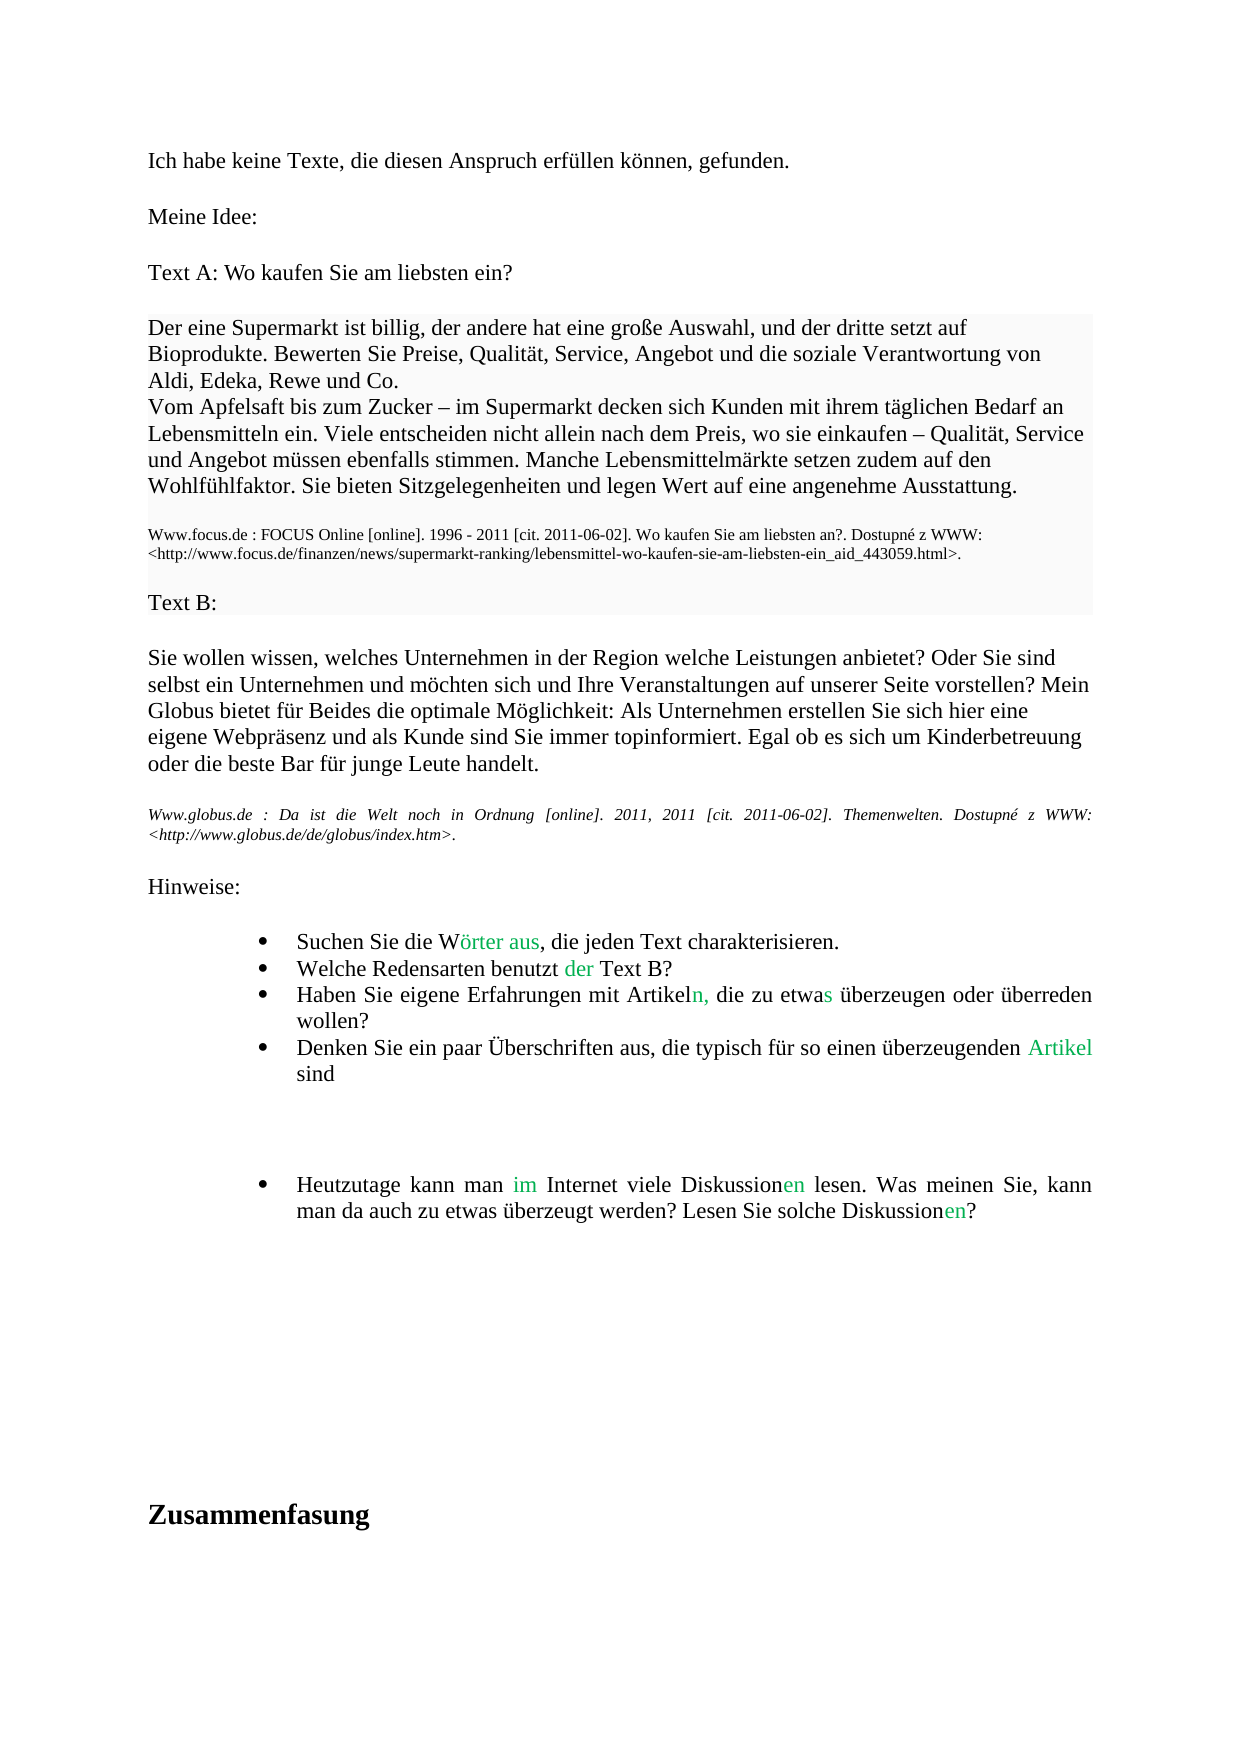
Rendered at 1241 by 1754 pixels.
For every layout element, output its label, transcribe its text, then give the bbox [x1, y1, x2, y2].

text Vom Apfelsaft bis zum Zucker – im Supermarkt decken sich Kunden mit ihrem täglichen Bedarf an Lebensmitteln ein. Viele entscheiden nicht allein nach dem Preis, wo sie einkaufen – Qualität, Service und Angebot müssen ebenfalls stimmen. Manche Lebensmittelmärkte setzen zudem auf den Wohlfühlfaktor. Sie bieten Sitzgelegenheiten und legen Wert auf eine angenehme Ausstattung. Www.focus.de : FOCUS Online [online]. 1996 - 2011 [cit. 2011-06-02]. Wo kaufen Sie am liebsten an?. Dostupné z WWW: <http://www.focus.de/finanzen/news/supermarkt-ranking/lebensmittel-wo-kaufen-sie-am-liebsten-ein_aid_443059.html>. [148, 393, 1093, 563]
text Text A: Wo kaufen Sie am liebsten ein? [148, 259, 1093, 285]
list Denken Sie ein paar Überschriften aus, die typisch für so einen überzeugenden Artikel sind [259, 1034, 1093, 1086]
list Heutzutage kann man im Internet viele Diskussionen lesen. Was meinen Sie, kann man da auch zu etwas überzeugt werden? Lesen Sie solche Diskussionen? [259, 1171, 1093, 1224]
list Welche Redensarten benutzt der Text B? [259, 954, 1093, 981]
text Www.globus.de : Da ist die Welt noch in Ordnung [online]. 2011, 2011 [cit. 2011-06-02]. Themenwelten. Dostupné z WWW: <http://www.globus.de/de/globus/index.htm>. [148, 805, 1093, 843]
text Text B: [148, 589, 1093, 615]
text Sie wollen wissen, welches Unternehmen in der Region welche Leistungen anbietet? Oder Sie sind selbst ein Unternehmen und möchten sich und Ihre Veranstaltungen auf unserer Seite vorstellen? Mein Globus bietet für Beides die optimale Möglichkeit: Als Unternehmen erstellen Sie sich hier eine eigene Webpräsenz und als Kunde sind Sie immer topinformiert. Egal ob es sich um Kinderbetreuung oder die beste Bar für junge Leute handelt. [148, 644, 1093, 776]
list Haben Sie eigene Erfahrungen mit Artikeln, die zu etwas überzeugen oder überreden wollen? [259, 981, 1093, 1034]
text Ich habe keine Texte, die diesen Anspruch erfüllen können, gefunden. [148, 148, 1093, 174]
list Suchen Sie die Wörter aus, die jeden Text charakterisieren. [259, 928, 1093, 954]
text Meine Idee: [148, 203, 1093, 229]
text Hinweise: [148, 873, 1093, 899]
text Zusammenfasung [148, 1497, 1093, 1530]
text Der eine Supermarkt ist billig, der andere hat eine große Auswahl, und der dritte setzt auf Bioprodukte. Bewerten Sie Preise, Qualität, Service, Angebot und die soziale Verantwortung von Aldi, Edeka, Rewe und Co. [148, 314, 1093, 393]
